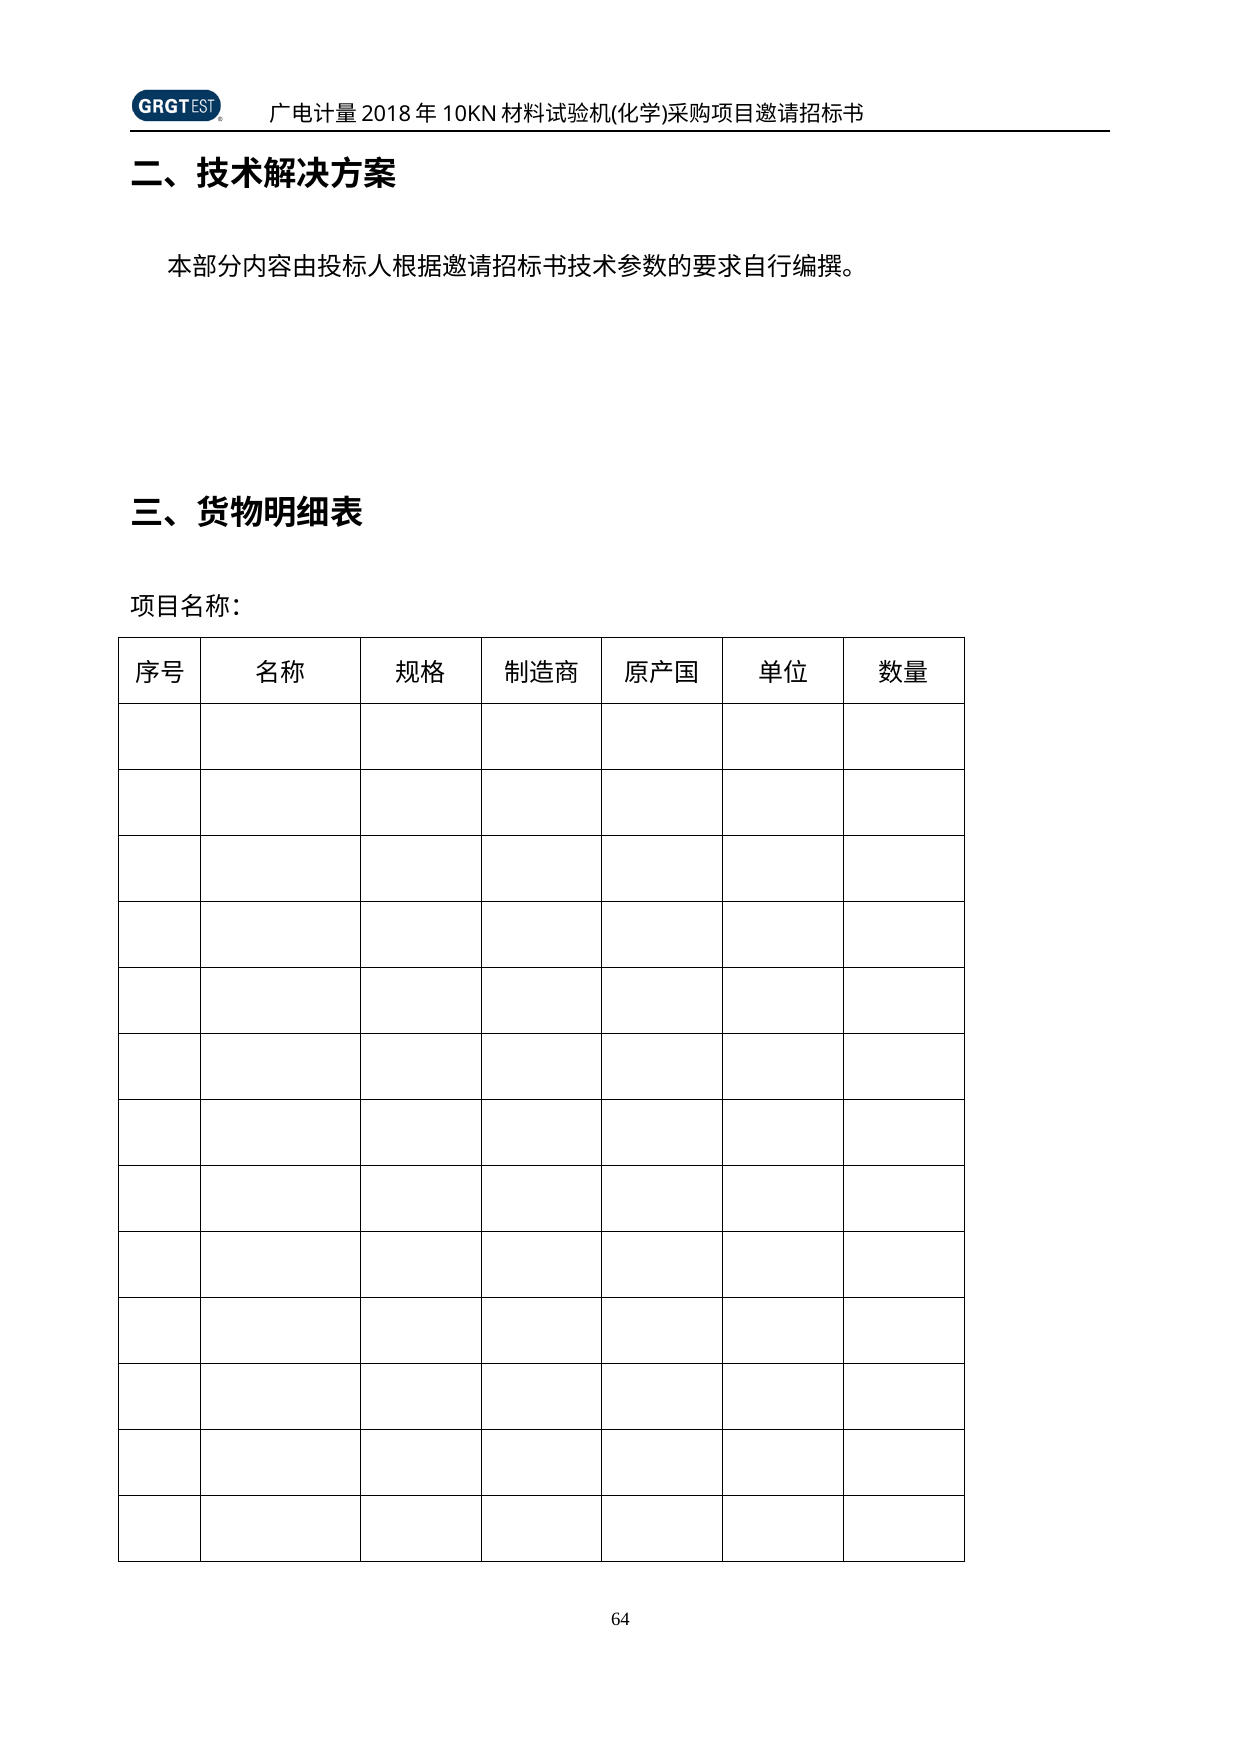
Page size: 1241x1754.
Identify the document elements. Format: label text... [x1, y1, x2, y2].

subtitle 三、货物明细表 [130, 478, 1110, 543]
table_cell [602, 1298, 722, 1363]
table_cell [844, 968, 964, 1033]
table_cell [482, 770, 601, 835]
table_cell [201, 968, 360, 1033]
table_cell [723, 1034, 843, 1099]
table_cell [361, 1232, 481, 1297]
table_cell [119, 836, 200, 901]
table_cell [602, 1232, 722, 1297]
text 项目名称： [130, 572, 1110, 637]
table_cell [602, 1496, 722, 1561]
table_cell [844, 902, 964, 967]
table_cell [201, 1298, 360, 1363]
table_cell [361, 1364, 481, 1429]
table_cell [723, 1166, 843, 1231]
table_cell [119, 1034, 200, 1099]
table_cell [602, 1034, 722, 1099]
table_cell [201, 902, 360, 967]
table_cell [482, 1430, 601, 1495]
table_cell [844, 1166, 964, 1231]
table_cell [844, 704, 964, 769]
table_cell [482, 1496, 601, 1561]
table_cell [201, 1364, 360, 1429]
table_header 规格 [361, 638, 481, 703]
table_cell [119, 704, 200, 769]
table_cell [361, 1100, 481, 1165]
table_cell [482, 1232, 601, 1297]
table_cell [723, 1100, 843, 1165]
table_cell [602, 770, 722, 835]
table_cell [201, 1232, 360, 1297]
table_cell [602, 1430, 722, 1495]
table_cell [482, 1364, 601, 1429]
text 本部分内容由投标人根据邀请招标书技术参数的要求自行编撰。 [130, 232, 1110, 297]
table_cell [602, 704, 722, 769]
table_cell [482, 704, 601, 769]
table_cell [723, 1298, 843, 1363]
table_cell [844, 1100, 964, 1165]
table_cell [201, 1496, 360, 1561]
table_cell [602, 968, 722, 1033]
table_header 制造商 [482, 638, 601, 703]
table_cell [119, 1232, 200, 1297]
table_cell [844, 1298, 964, 1363]
table_cell [201, 1034, 360, 1099]
table_cell [844, 1034, 964, 1099]
table_cell [361, 836, 481, 901]
table_cell [723, 1232, 843, 1297]
table_header 序号 [119, 638, 200, 703]
table_cell [361, 770, 481, 835]
table_cell [119, 1364, 200, 1429]
table_cell [119, 1496, 200, 1561]
table_header 数量 [844, 638, 964, 703]
table_cell [361, 1496, 481, 1561]
picture [129, 88, 224, 122]
table_cell [482, 968, 601, 1033]
table_cell [482, 1100, 601, 1165]
table_cell [844, 770, 964, 835]
table_cell [602, 1166, 722, 1231]
table_header 单位 [723, 638, 843, 703]
table_cell [723, 836, 843, 901]
table_cell [482, 902, 601, 967]
table_cell [602, 1100, 722, 1165]
table_cell [201, 1166, 360, 1231]
table_cell [723, 902, 843, 967]
table_cell [602, 1364, 722, 1429]
table_cell [201, 1430, 360, 1495]
table_header 原产国 [602, 638, 722, 703]
table_cell [723, 1496, 843, 1561]
table_cell [844, 1496, 964, 1561]
table_cell [201, 1100, 360, 1165]
table_cell [119, 1430, 200, 1495]
table_cell [201, 770, 360, 835]
table_cell [482, 836, 601, 901]
table_cell [844, 1232, 964, 1297]
table_cell [119, 902, 200, 967]
table_cell [602, 902, 722, 967]
table_cell [361, 902, 481, 967]
table_cell [602, 836, 722, 901]
subtitle 二、技术解决方案 [130, 138, 1110, 203]
table_cell [119, 1166, 200, 1231]
table_cell [119, 1298, 200, 1363]
table_cell [723, 704, 843, 769]
table_cell [361, 968, 481, 1033]
table_cell [844, 836, 964, 901]
table_cell [482, 1034, 601, 1099]
table_cell [723, 1364, 843, 1429]
table_cell [361, 1298, 481, 1363]
table_cell [361, 1430, 481, 1495]
table_cell [723, 968, 843, 1033]
table_header 名称 [201, 638, 360, 703]
table_cell [201, 836, 360, 901]
table_cell [723, 1430, 843, 1495]
table_cell [723, 770, 843, 835]
table_cell [361, 1166, 481, 1231]
table_cell [119, 968, 200, 1033]
table_cell [361, 704, 481, 769]
table_cell [361, 1034, 481, 1099]
table_cell [844, 1430, 964, 1495]
table_cell [844, 1364, 964, 1429]
table_cell [119, 1100, 200, 1165]
table_cell [482, 1166, 601, 1231]
table_cell [119, 770, 200, 835]
table_cell [482, 1298, 601, 1363]
table_cell [201, 704, 360, 769]
